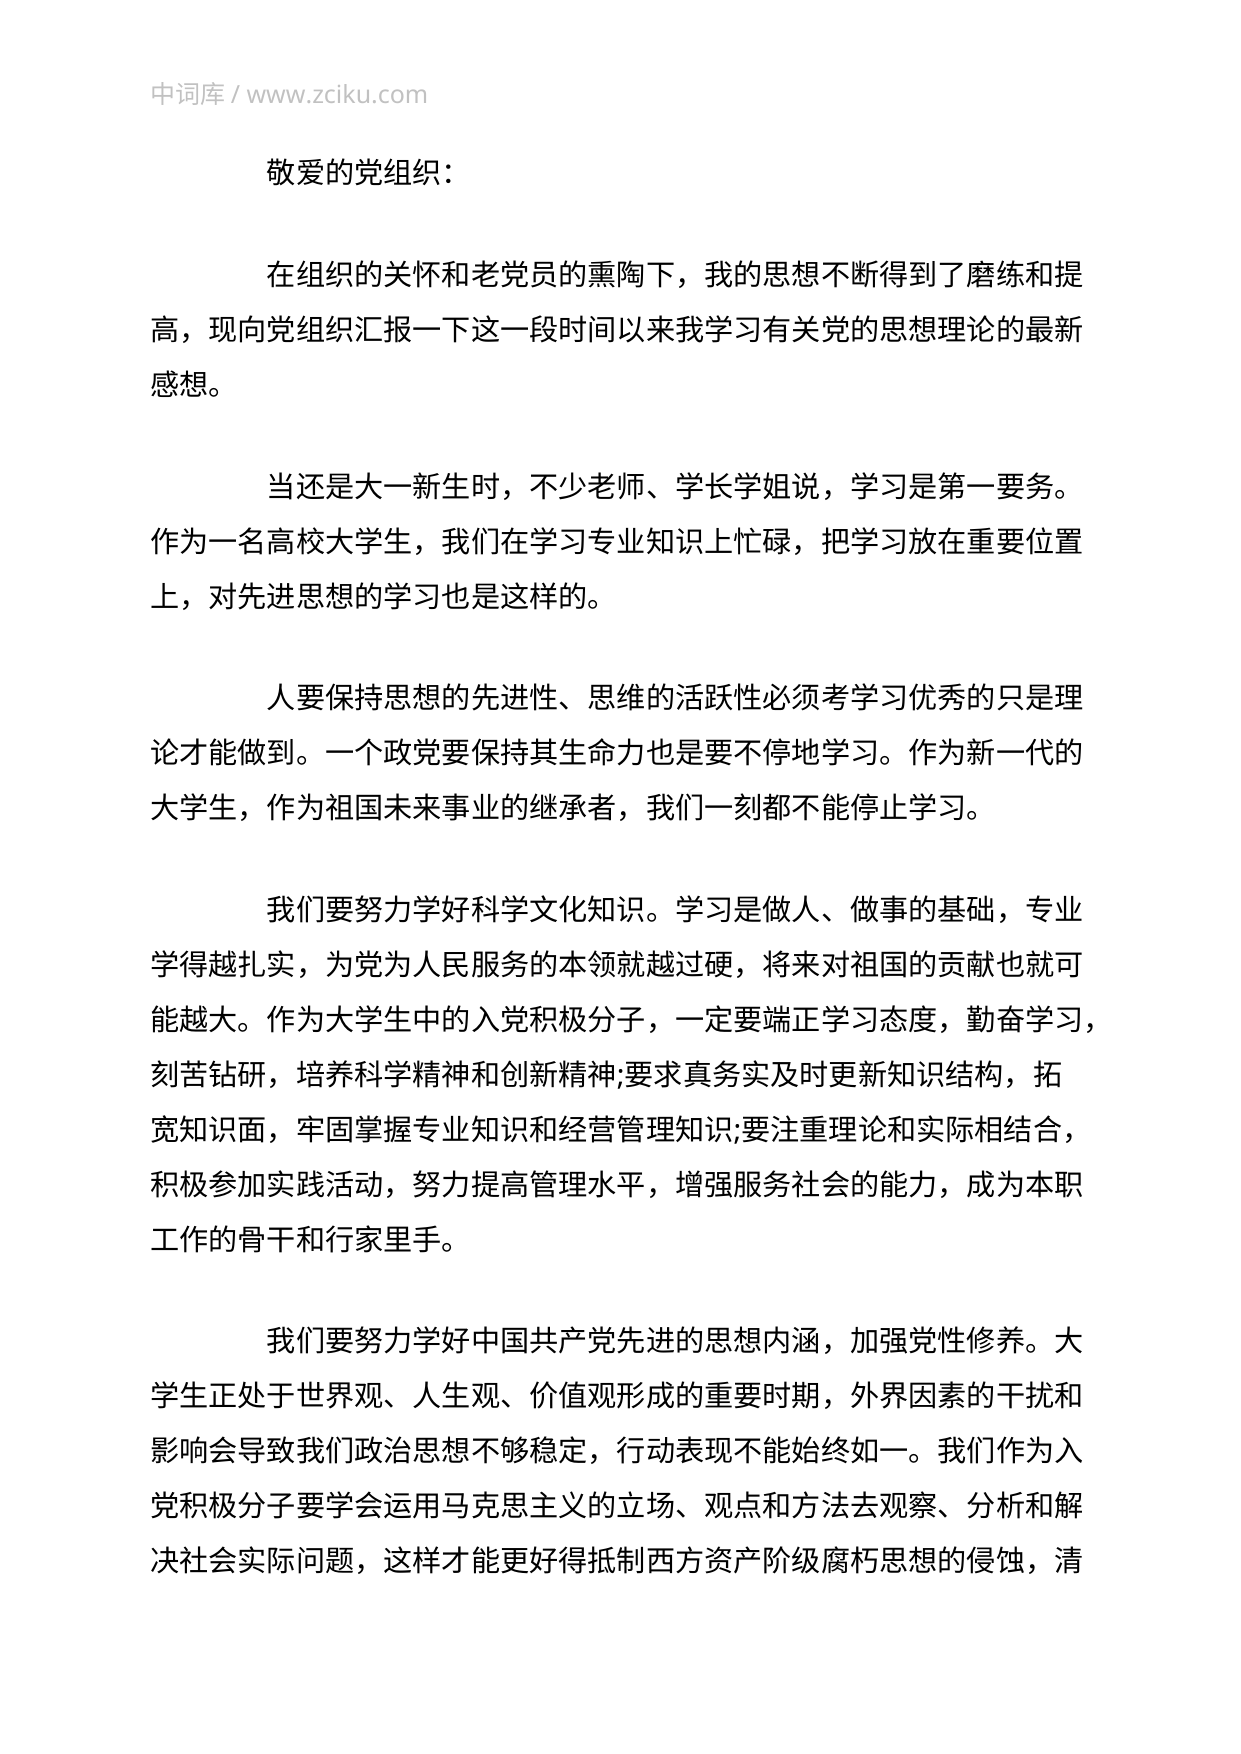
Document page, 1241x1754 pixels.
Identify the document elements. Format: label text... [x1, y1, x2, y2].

text 我们要努力学好科学文化知识。学习是做人、做事的基础，专业学得越扎实，为党为人民服务的本领就越过硬，将来对祖国的贡献也就可能越大。作为大学生中的入党积极分子，一定要端正学习态度，勤奋学习，刻苦钻研，培养科学精神和创新精神;要求真务实及时更新知识结构，拓宽知识面，牢固掌握专业知识和经营管理知识;要注重理论和实际相结合，积极参加实践活动，努力提高管理水平，增强服务社会的能力，成为本职工作的骨干和行家里手。 [150, 886, 1090, 1258]
text 敬爱的党组织： [150, 150, 1090, 192]
text 在组织的关怀和老党员的熏陶下，我的思想不断得到了磨练和提高，现向党组织汇报一下这一段时间以来我学习有关党的思想理论的最新感想。 [150, 252, 1090, 404]
text 人要保持思想的先进性、思维的活跃性必须考学习优秀的只是理论才能做到。一个政党要保持其生命力也是要不停地学习。作为新一代的大学生，作为祖国未来事业的继承者，我们一刻都不能停止学习。 [150, 675, 1090, 827]
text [150, 1318, 1090, 1580]
text 当还是大一新生时，不少老师、学长学姐说，学习是第一要务。作为一名高校大学生，我们在学习专业知识上忙碌，把学习放在重要位置上，对先进思想的学习也是这样的。 [150, 463, 1090, 615]
